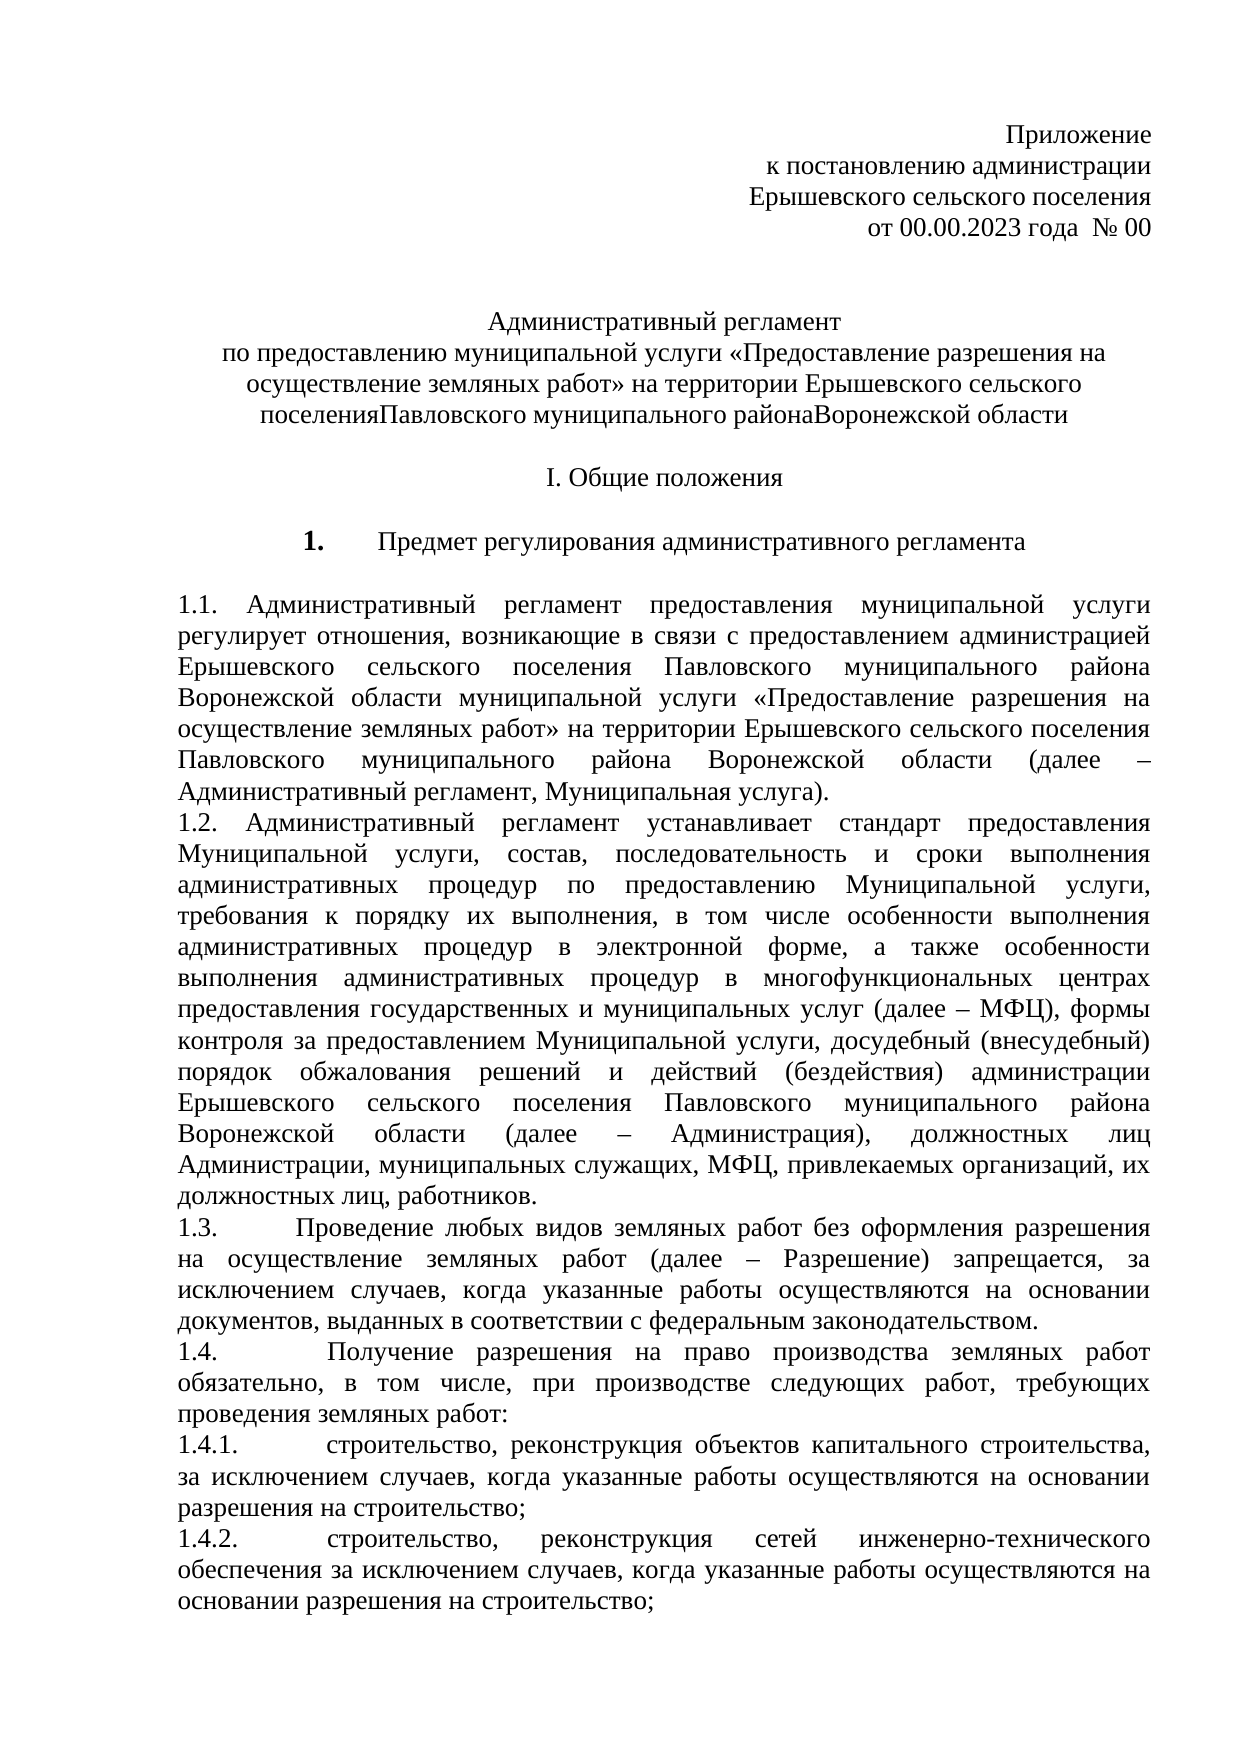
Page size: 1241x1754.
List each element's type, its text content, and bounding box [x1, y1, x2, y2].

text от 00.00.2023 года № 00 [177, 212, 1152, 243]
list Получение разрешения на право производства земляных работ обязательно, в том числе, при производстве следующих работ, требующих проведения земляных работ: [177, 1335, 1152, 1429]
text I. Общие положения [177, 461, 1152, 492]
text 1.2. Административный регламент устанавливает стандарт предоставления Муниципальной услуги, состав, последовательность и сроки выполнения административных процедур по предоставлению Муниципальной услуги, требования к порядку их выполнения, в том числе особенности выполнения административных процедур в электронной форме, а также особенности выполнения административных процедур в многофункциональных центрах предоставления государственных и муниципальных услуг (далее – МФЦ), формы контроля за предоставлением Муниципальной услуги, досудебный (внесудебный) порядок обжалования решений и действий (бездействия) администрации Ерышевского сельского поселения Павловского муниципального района Воронежской области (далее – Администрация), должностных лиц Администрации, муниципальных служащих, МФЦ, привлекаемых организаций, их должностных лиц, работников. [177, 806, 1152, 1211]
text Приложение [177, 118, 1152, 149]
list строительство, реконструкция объектов капитального строительства, за исключением случаев, когда указанные работы осуществляются на основании разрешения на строительство; [177, 1429, 1152, 1522]
text Ерышевского сельского поселения [177, 180, 1152, 212]
list строительство, реконструкция сетей инженерно-технического обеспечения за исключением случаев, когда указанные работы осуществляются на основании разрешения на строительство; [177, 1522, 1152, 1616]
list Предмет регулирования административного регламента [177, 523, 1152, 557]
list Проведение любых видов земляных работ без оформления разрешения на осуществление земляных работ (далее – Разрешение) запрещается, за исключением случаев, когда указанные работы осуществляются на основании документов, выданных в соответствии с федеральным законодательством. [177, 1211, 1152, 1335]
text к постановлению администрации [177, 149, 1152, 180]
text 1.1. Административный регламент предоставления муниципальной услуги регулирует отношения, возникающие в связи с предоставлением администрацией Ерышевского сельского поселения Павловского муниципального района Воронежской области муниципальной услуги «Предоставление разрешения на осуществление земляных работ» на территории Ерышевского сельского поселения Павловского муниципального района Воронежской области (далее – Административный регламент, Муниципальная услуга). [177, 588, 1152, 806]
text по предоставлению муниципальной услуги «Предоставление разрешения на осуществление земляных работ» на территории Ерышевского сельского поселенияПавловского муниципального районаВоронежской области [177, 336, 1152, 429]
text Административный регламент [177, 305, 1152, 336]
